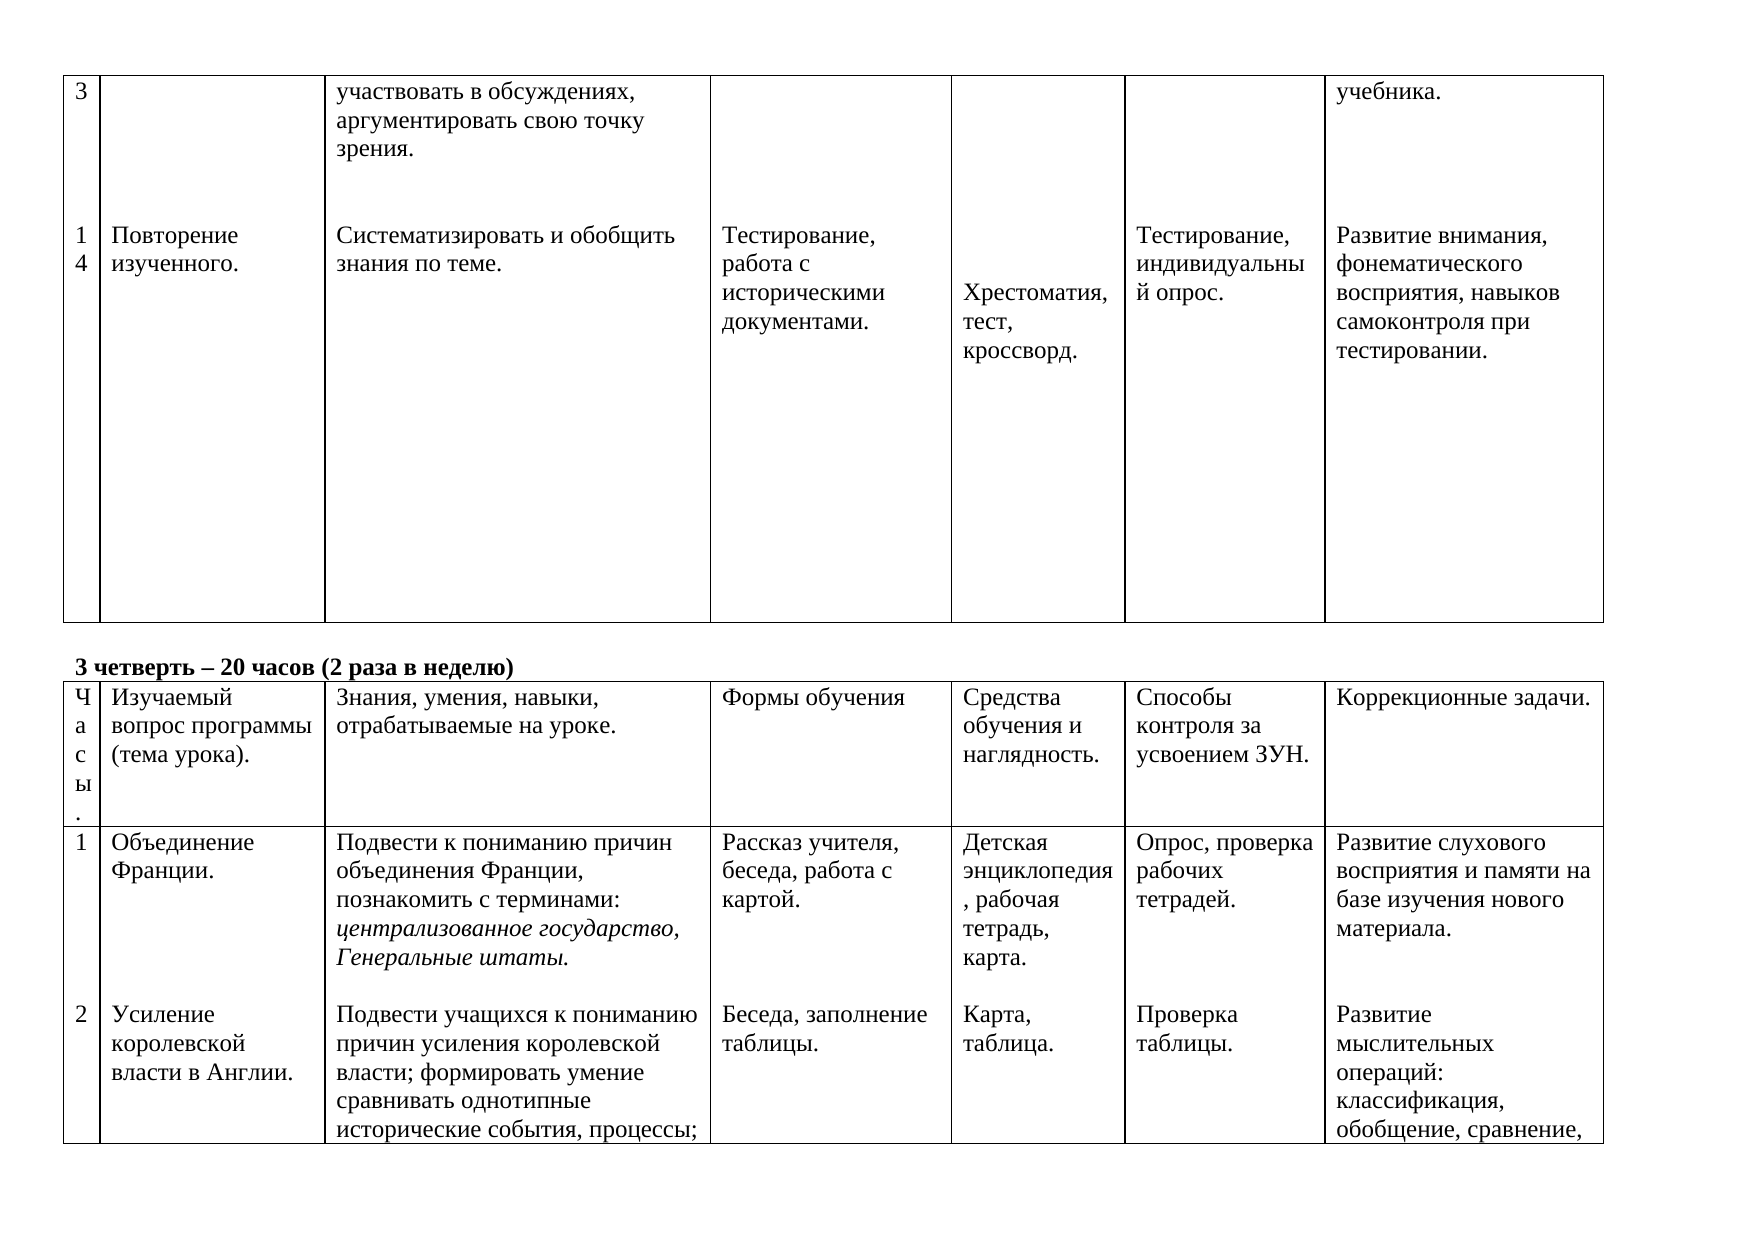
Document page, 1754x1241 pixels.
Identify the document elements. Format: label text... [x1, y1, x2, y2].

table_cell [64, 76, 99, 622]
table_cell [101, 827, 324, 1143]
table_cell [1326, 76, 1603, 622]
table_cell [101, 76, 324, 622]
table_header Коррекционные задачи. [1326, 682, 1603, 826]
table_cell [952, 76, 1124, 622]
table_header Формы обучения [711, 682, 951, 826]
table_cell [1326, 827, 1603, 1143]
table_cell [711, 76, 951, 622]
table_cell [326, 827, 710, 1143]
table_header Знания, умения, навыки, отрабатываемые на уроке. [326, 682, 710, 826]
table_header Средства обучения и наглядность. [952, 682, 1124, 826]
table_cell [326, 76, 710, 622]
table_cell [64, 827, 99, 1143]
text 3 четверть – 20 часов (2 раза в неделю) [75, 652, 1679, 681]
table_header Часы. [64, 682, 99, 826]
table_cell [1126, 76, 1324, 622]
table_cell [711, 827, 951, 1143]
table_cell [952, 827, 1124, 1143]
table_header Способы контроля за усвоением ЗУН. [1126, 682, 1324, 826]
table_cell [1126, 827, 1324, 1143]
table_header Изучаемый вопрос программы (тема урока). [101, 682, 324, 826]
